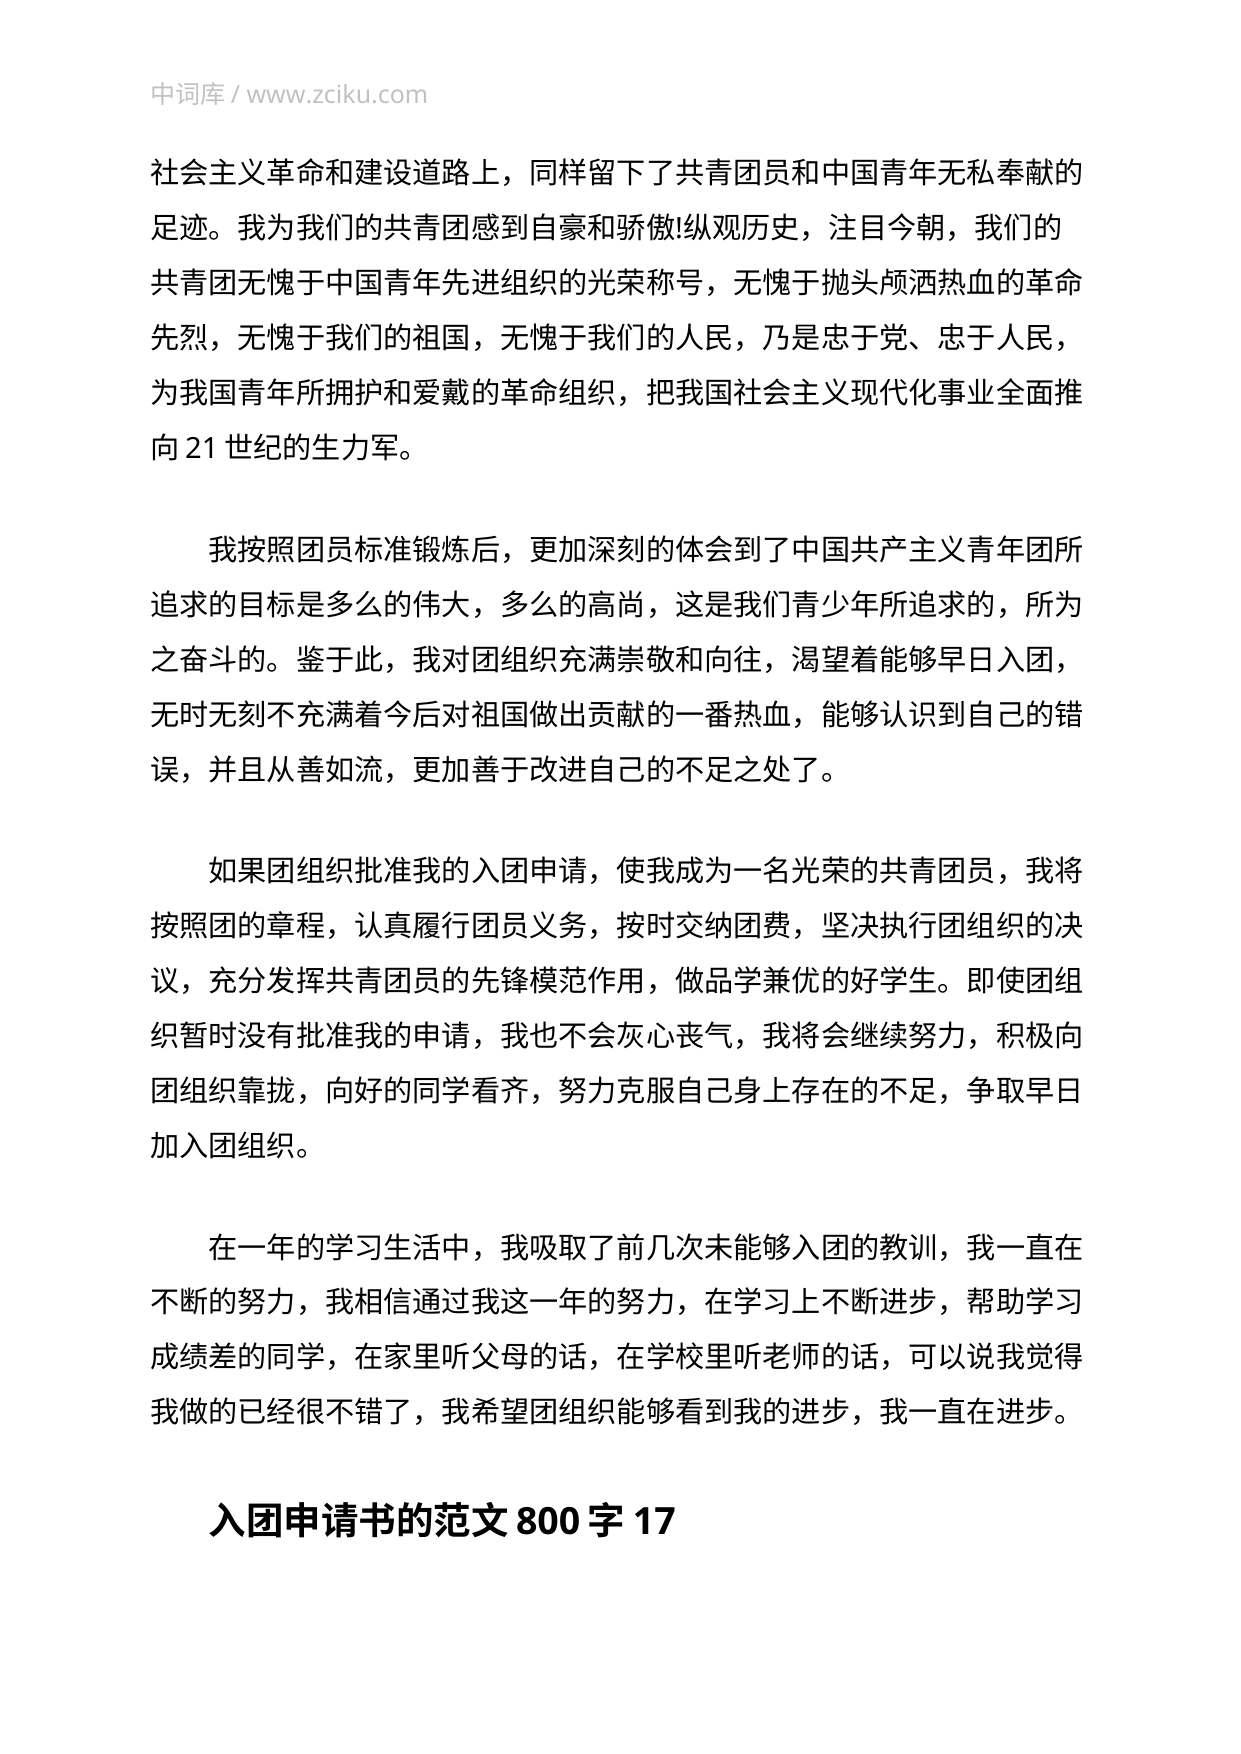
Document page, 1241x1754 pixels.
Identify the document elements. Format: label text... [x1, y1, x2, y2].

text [150, 150, 1090, 467]
text 在一年的学习生活中，我吸取了前几次未能够入团的教训，我一直在不断的努力，我相信通过我这一年的努力，在学习上不断进步，帮助学习成绩差的同学，在家里听父母的话，在学校里听老师的话，可以说我觉得我做的已经很不错了，我希望团组织能够看到我的进步，我一直在进步。 [150, 1224, 1090, 1431]
text 如果团组织批准我的入团申请，使我成为一名光荣的共青团员，我将按照团的章程，认真履行团员义务，按时交纳团费，坚决执行团组织的决议，充分发挥共青团员的先锋模范作用，做品学兼优的好学生。即使团组织暂时没有批准我的申请，我也不会灰心丧气，我将会继续努力，积极向团组织靠拢，向好的同学看齐，努力克服自己身上存在的不足，争取早日加入团组织。 [150, 848, 1090, 1165]
text 我按照团员标准锻炼后，更加深刻的体会到了中国共产主义青年团所追求的目标是多么的伟大，多么的高尚，这是我们青少年所追求的，所为之奋斗的。鉴于此，我对团组织充满崇敬和向往，渴望着能够早日入团，无时无刻不充满着今后对祖国做出贡献的一番热血，能够认识到自己的错误，并且从善如流，更加善于改进自己的不足之处了。 [150, 527, 1090, 788]
text 入团申请书的范文800字17 [150, 1491, 1090, 1545]
